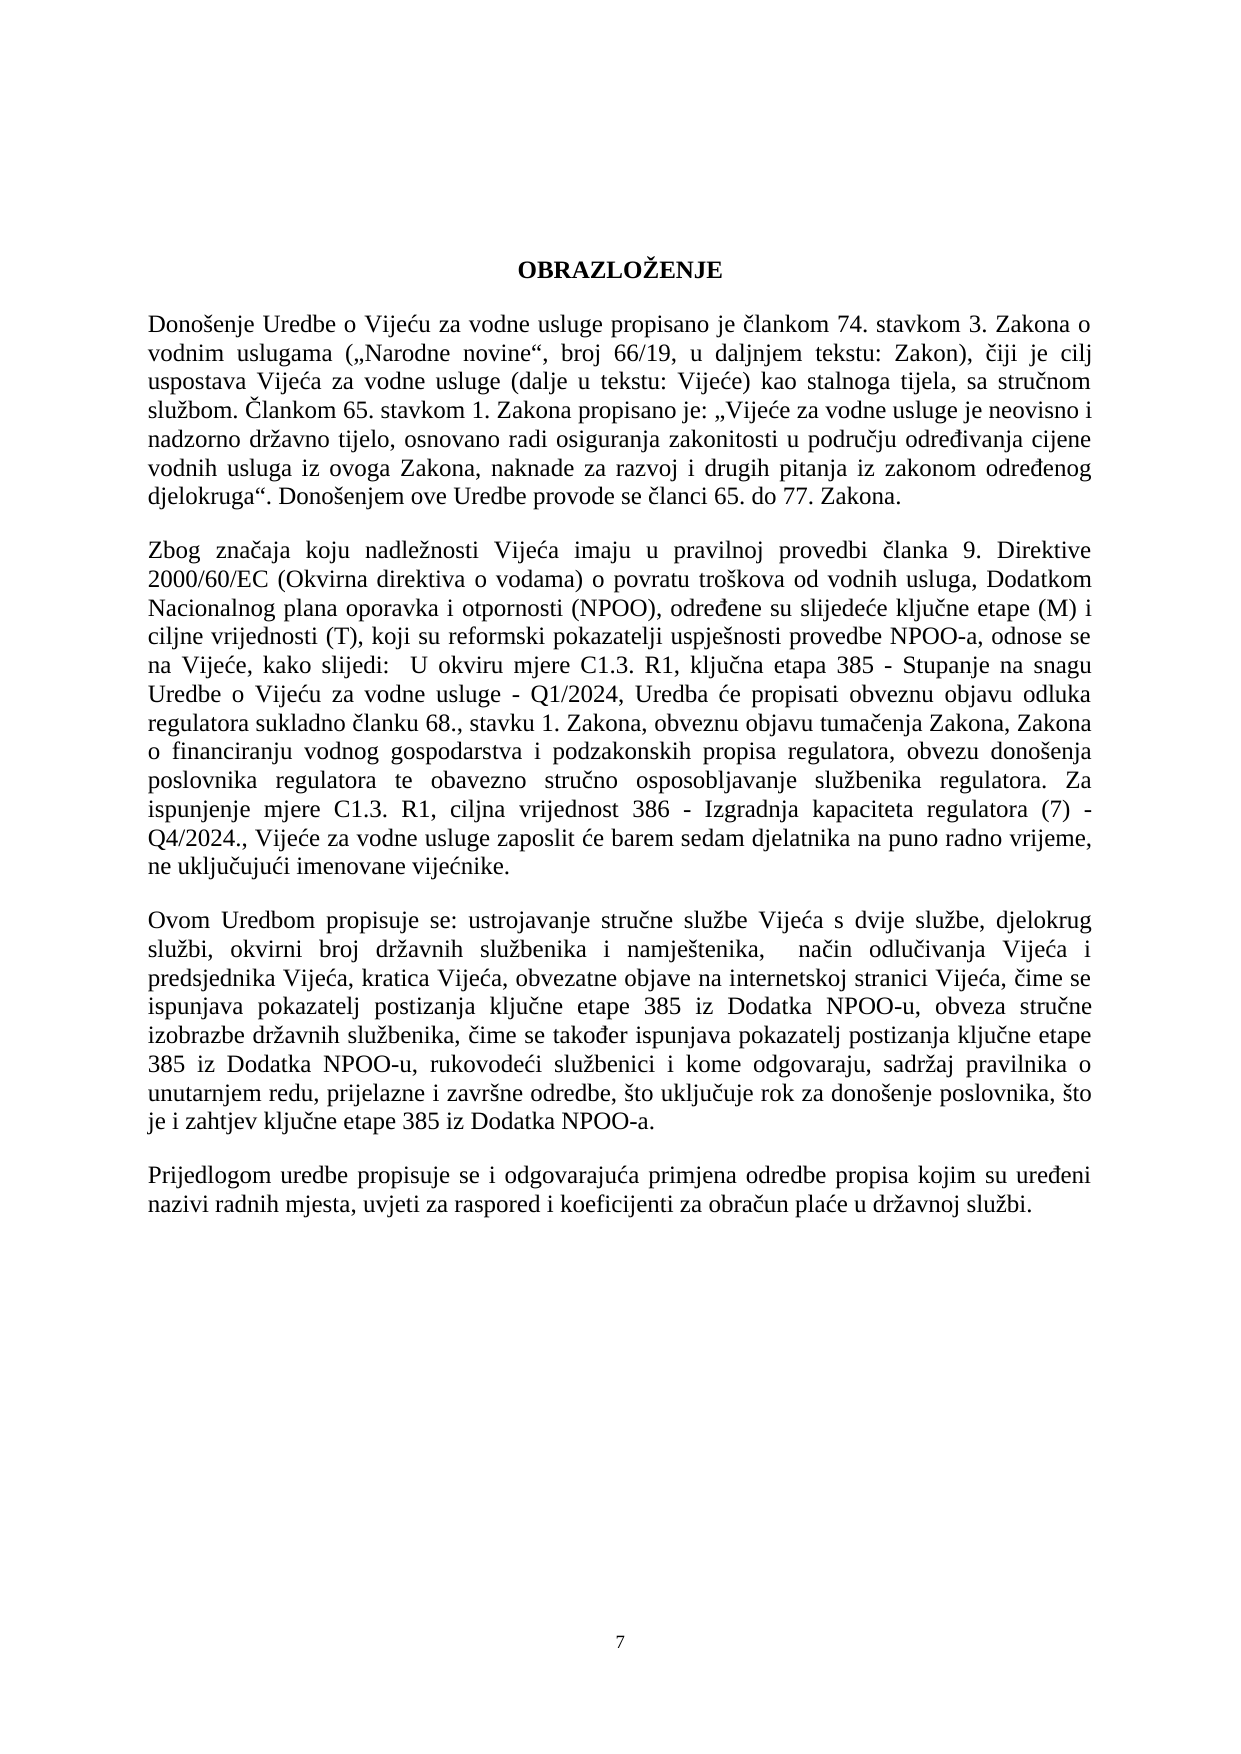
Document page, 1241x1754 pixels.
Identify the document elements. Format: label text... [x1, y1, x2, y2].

text Donošenje Uredbe o Vijeću za vodne usluge propisano je člankom 74. stavkom 3. Zakona o vodnim uslugama („Narodne novine“, broj 66/19, u daljnjem tekstu: Zakon), čiji je cilj uspostava Vijeća za vodne usluge (dalje u tekstu: Vijeće) kao stalnoga tijela, sa stručnom službom. Člankom 65. stavkom 1. Zakona propisano je: „Vijeće za vodne usluge je neovisno i nadzorno državno tijelo, osnovano radi osiguranja zakonitosti u području određivanja cijene vodnih usluga iz ovoga Zakona, naknade za razvoj i drugih pitanja iz zakonom određenog djelokruga“. Donošenjem ove Uredbe provode se članci 65. do 77. Zakona. [148, 309, 1093, 510]
text Prijedlogom uredbe propisuje se i odgovarajuća primjena odredbe propisa kojim su uređeni nazivi radnih mjesta, uvjeti za raspored i koeficijenti za obračun plaće u državnoj službi. [148, 1160, 1093, 1218]
text Zbog značaja koju nadležnosti Vijeća imaju u pravilnoj provedbi članka 9. Direktive 2000/60/EC (Okvirna direktiva o vodama) o povratu troškova od vodnih usluga, Dodatkom Nacionalnog plana oporavka i otpornosti (NPOO), određene su slijedeće ključne etape (M) i ciljne vrijednosti (T), koji su reformski pokazatelji uspješnosti provedbe NPOO-a, odnose se na Vijeće, kako slijedi: U okviru mjere C1.3. R1, ključna etapa 385 - Stupanje na snagu Uredbe o Vijeću za vodne usluge - Q1/2024, Uredba će propisati obveznu objavu odluka regulatora sukladno članku 68., stavku 1. Zakona, obveznu objavu tumačenja Zakona, Zakona o financiranju vodnog gospodarstva i podzakonskih propisa regulatora, obvezu donošenja poslovnika regulatora te obavezno stručno osposobljavanje službenika regulatora. Za ispunjenje mjere C1.3. R1, ciljna vrijednost 386 - Izgradnja kapaciteta regulatora (7) - Q4/2024., Vijeće za vodne usluge zaposlit će barem sedam djelatnika na puno radno vrijeme, ne uključujući imenovane vijećnike. [148, 535, 1093, 880]
text OBRAZLOŽENJE [148, 255, 1093, 284]
text Ovom Uredbom propisuje se: ustrojavanje stručne službe Vijeća s dvije službe, djelokrug službi, okvirni broj državnih službenika i namještenika, način odlučivanja Vijeća i predsjednika Vijeća, kratica Vijeća, obvezatne objave na internetskoj stranici Vijeća, čime se ispunjava pokazatelj postizanja ključne etape 385 iz Dodatka NPOO-u, obveza stručne izobrazbe državnih službenika, čime se također ispunjava pokazatelj postizanja ključne etape 385 iz Dodatka NPOO-u, rukovodeći službenici i kome odgovaraju, sadržaj pravilnika o unutarnjem redu, prijelazne i završne odredbe, što uključuje rok za donošenje poslovnika, što je i zahtjev ključne etape 385 iz Dodatka NPOO-a. [148, 905, 1093, 1135]
